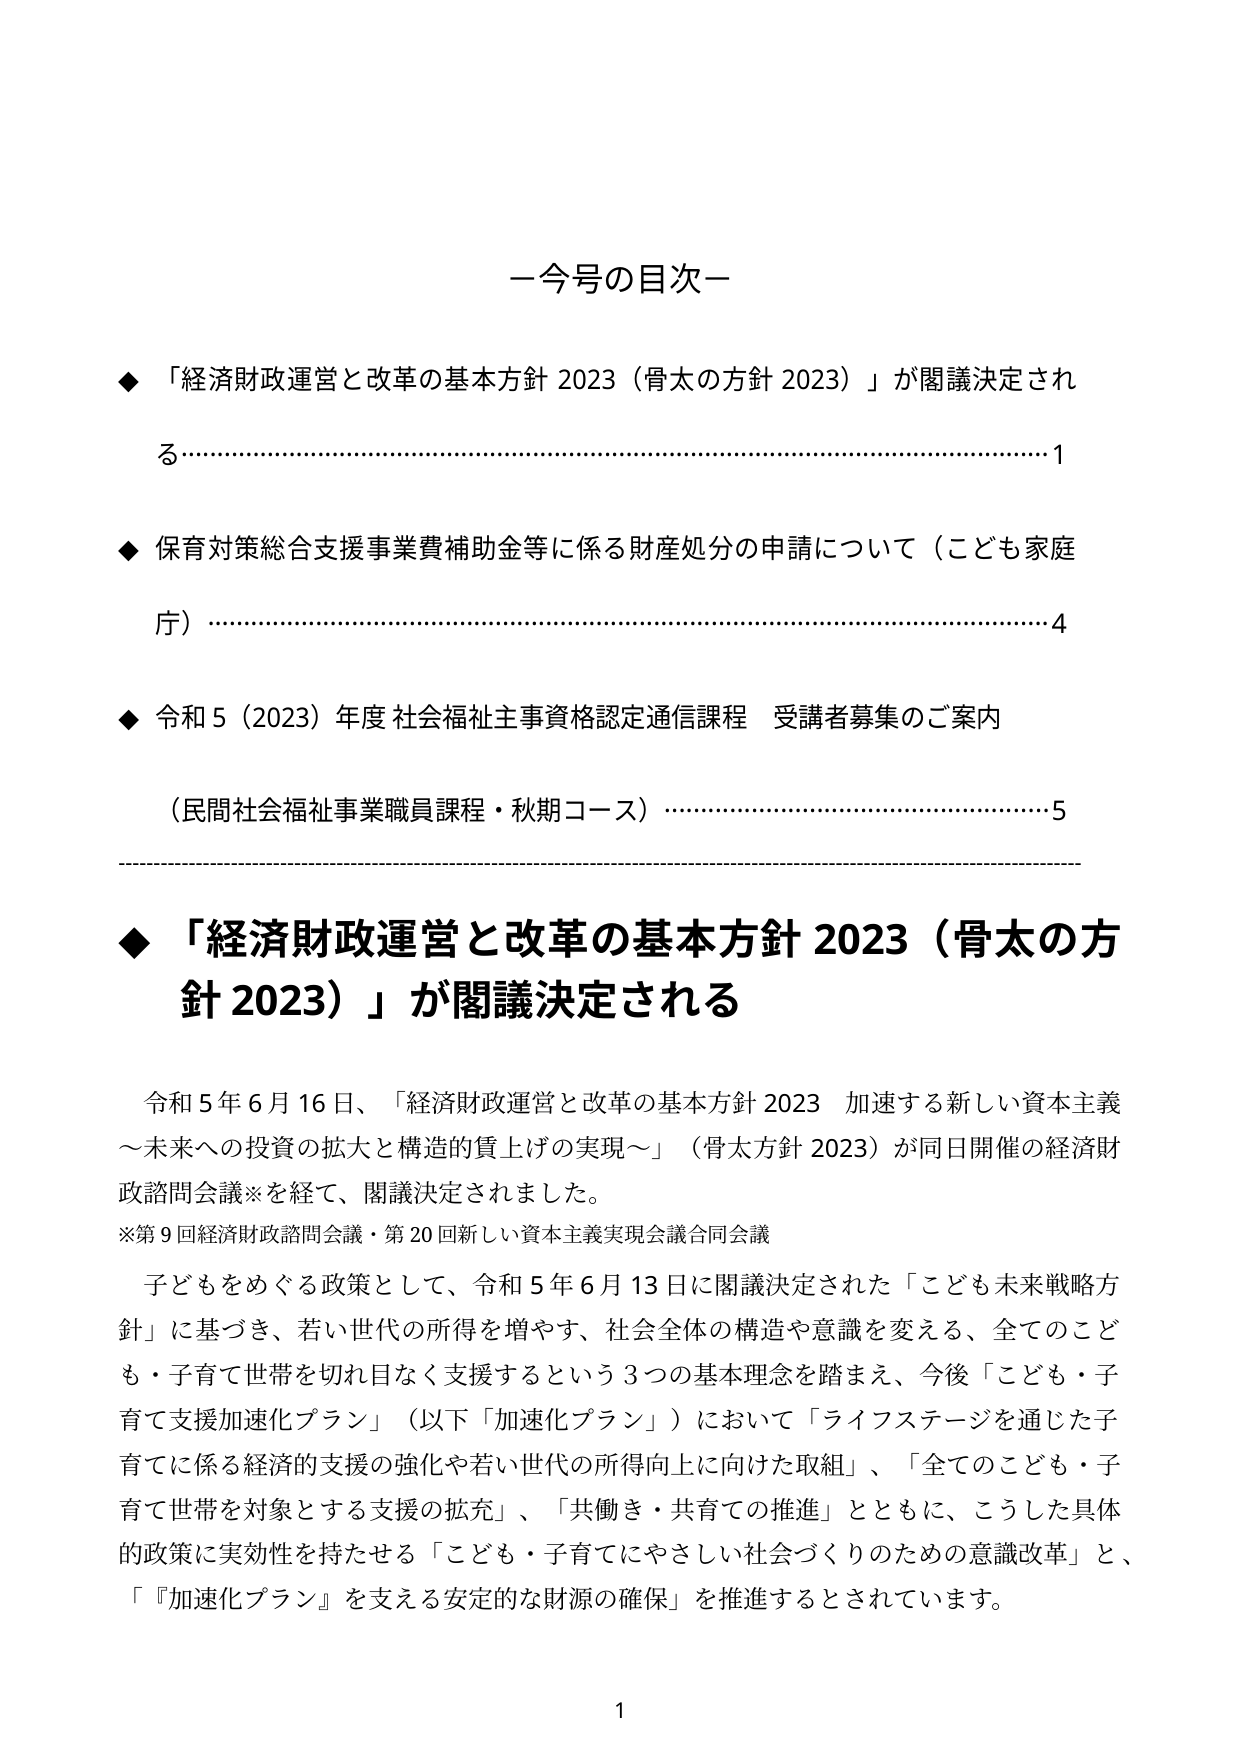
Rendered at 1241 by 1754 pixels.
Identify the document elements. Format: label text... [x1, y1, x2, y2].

text ----------------------------------------------------------------------------------------------------------------------------------------- [118, 846, 1122, 876]
text ◆ 「経済財政運営と改革の基本方針2023（骨太の方針2023）」が閣議決定される [118, 906, 1122, 1027]
list 令和5（2023）年度 社会福祉主事資格認定通信課程 受講者募集のご案内 [118, 678, 1078, 753]
list 「経済財政運営と改革の基本方針2023（骨太の方針2023）」が閣議決定される 1 [118, 340, 1078, 490]
text 子どもをめぐる政策として、令和5年6月13日に閣議決定された「こども未来戦略方針」に基づき、若い世代の所得を増やす、社会全体の構造や意識を変える、全てのこども・子育て世帯を切れ目なく支援するという３つの基本理念を踏まえ、今後「こども・子育て支援加速化プラン」（以下「加速化プラン」）において「ライフステージを通じた子育てに係る経済的支援の強化や若い世代の所得向上に向けた取組」、「全てのこども・子育て世帯を対象とする支援の拡充」、「共働き・共育ての推進」とともに、こうした具体的政策に実効性を持たせる「こども・子育てにやさしい社会づくりのための意識改革」と、「『加速化プラン』を支える安定的な財源の確保」を推進するとされています。 [118, 1266, 1122, 1616]
list 保育対策総合支援事業費補助金等に係る財産処分の申請について（こども家庭庁） 4 [118, 509, 1078, 659]
text －今号の目次－ [118, 252, 1122, 301]
text 令和5年6月16日、「経済財政運営と改革の基本方針2023 加速する新しい資本主義～未来への投資の拡大と構造的賃上げの実現～」（骨太方針2023）が同日開催の経済財政諮問会議※を経て、閣議決定されました。 [118, 1084, 1122, 1210]
text ※第9回経済財政諮問会議・第20回新しい資本主義実現会議合同会議 [118, 1219, 1122, 1249]
list （民間社会福祉事業職員課程・秋期コース） 5 [156, 771, 1078, 846]
